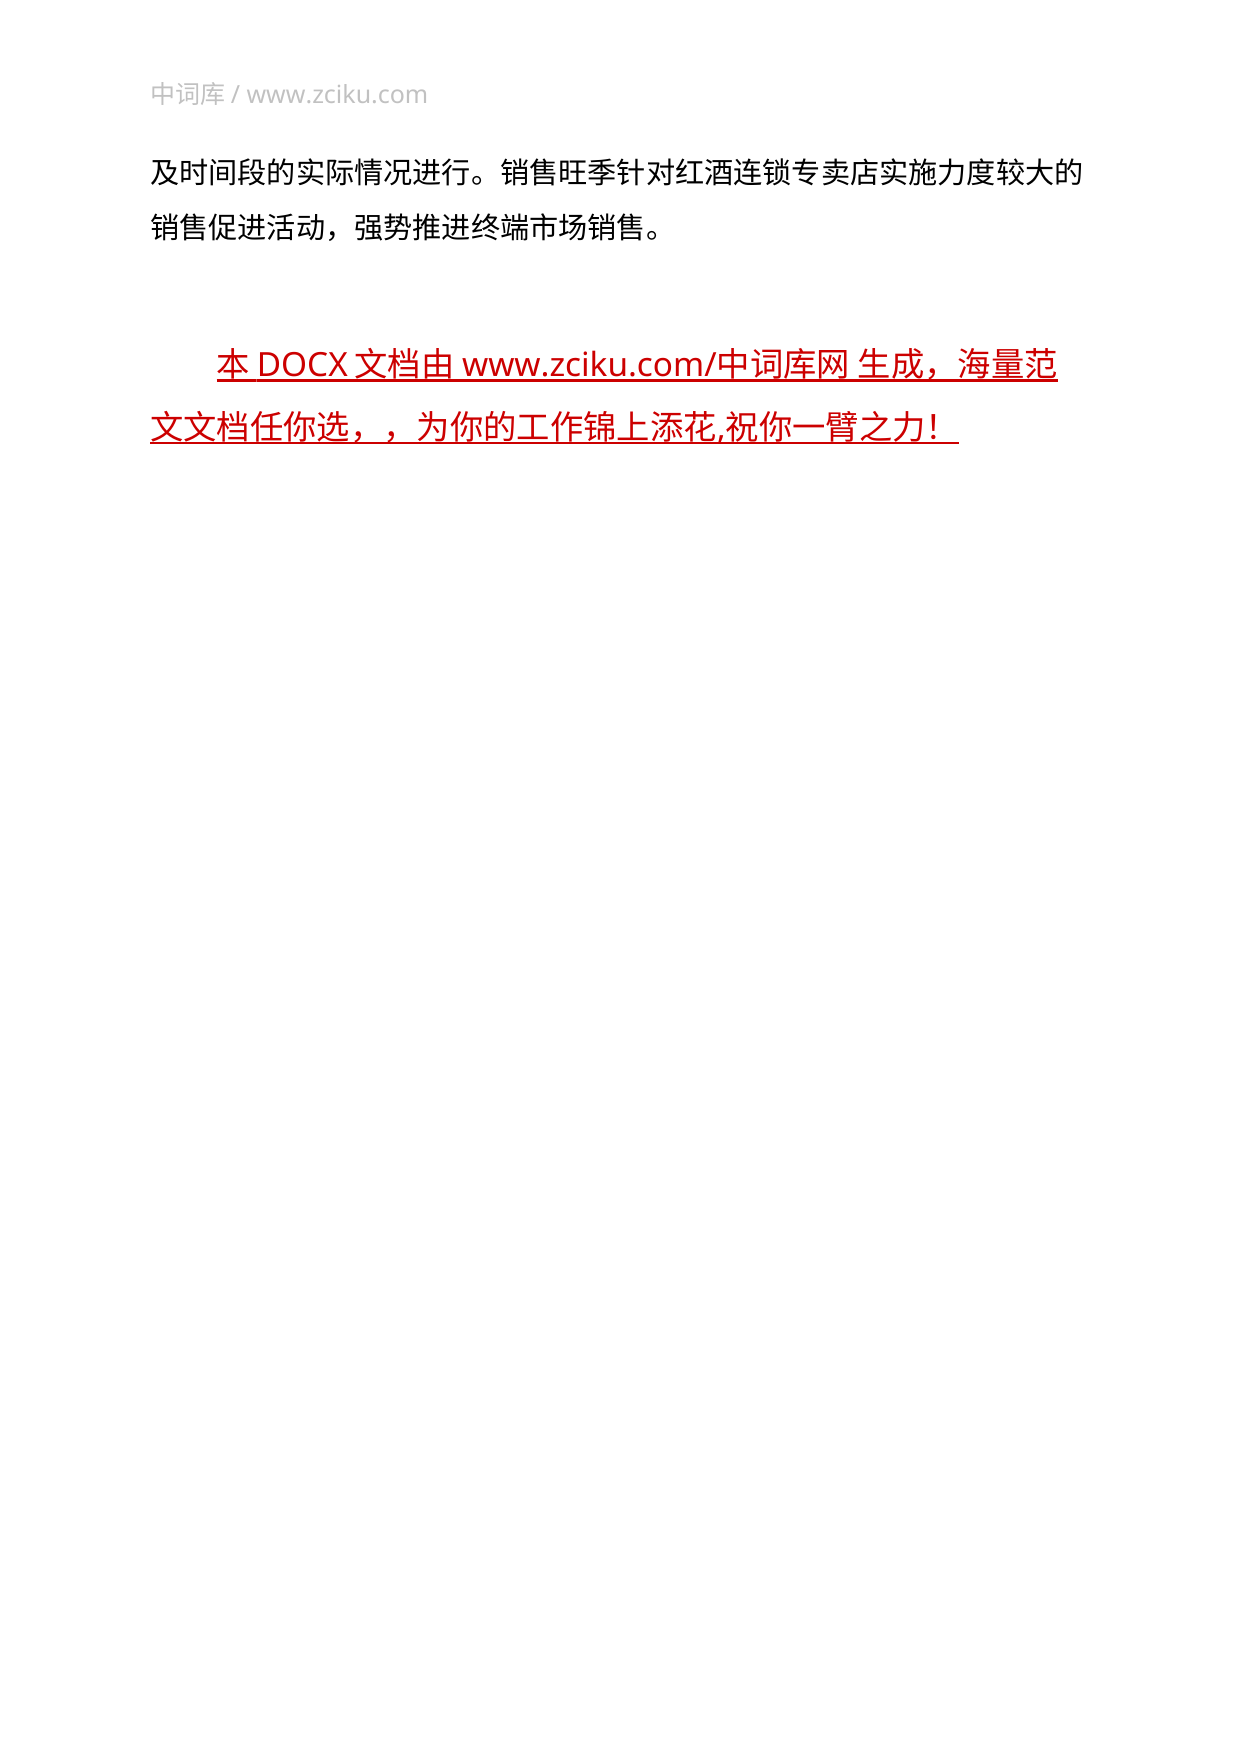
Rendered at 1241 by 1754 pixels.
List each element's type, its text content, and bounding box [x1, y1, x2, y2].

text 本DOCX文档由 www.zciku.com/中词库网 生成，海量范文文档任你选，，为你的工作锦上添花,祝你一臂之力！ [150, 338, 1090, 449]
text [150, 150, 1090, 247]
